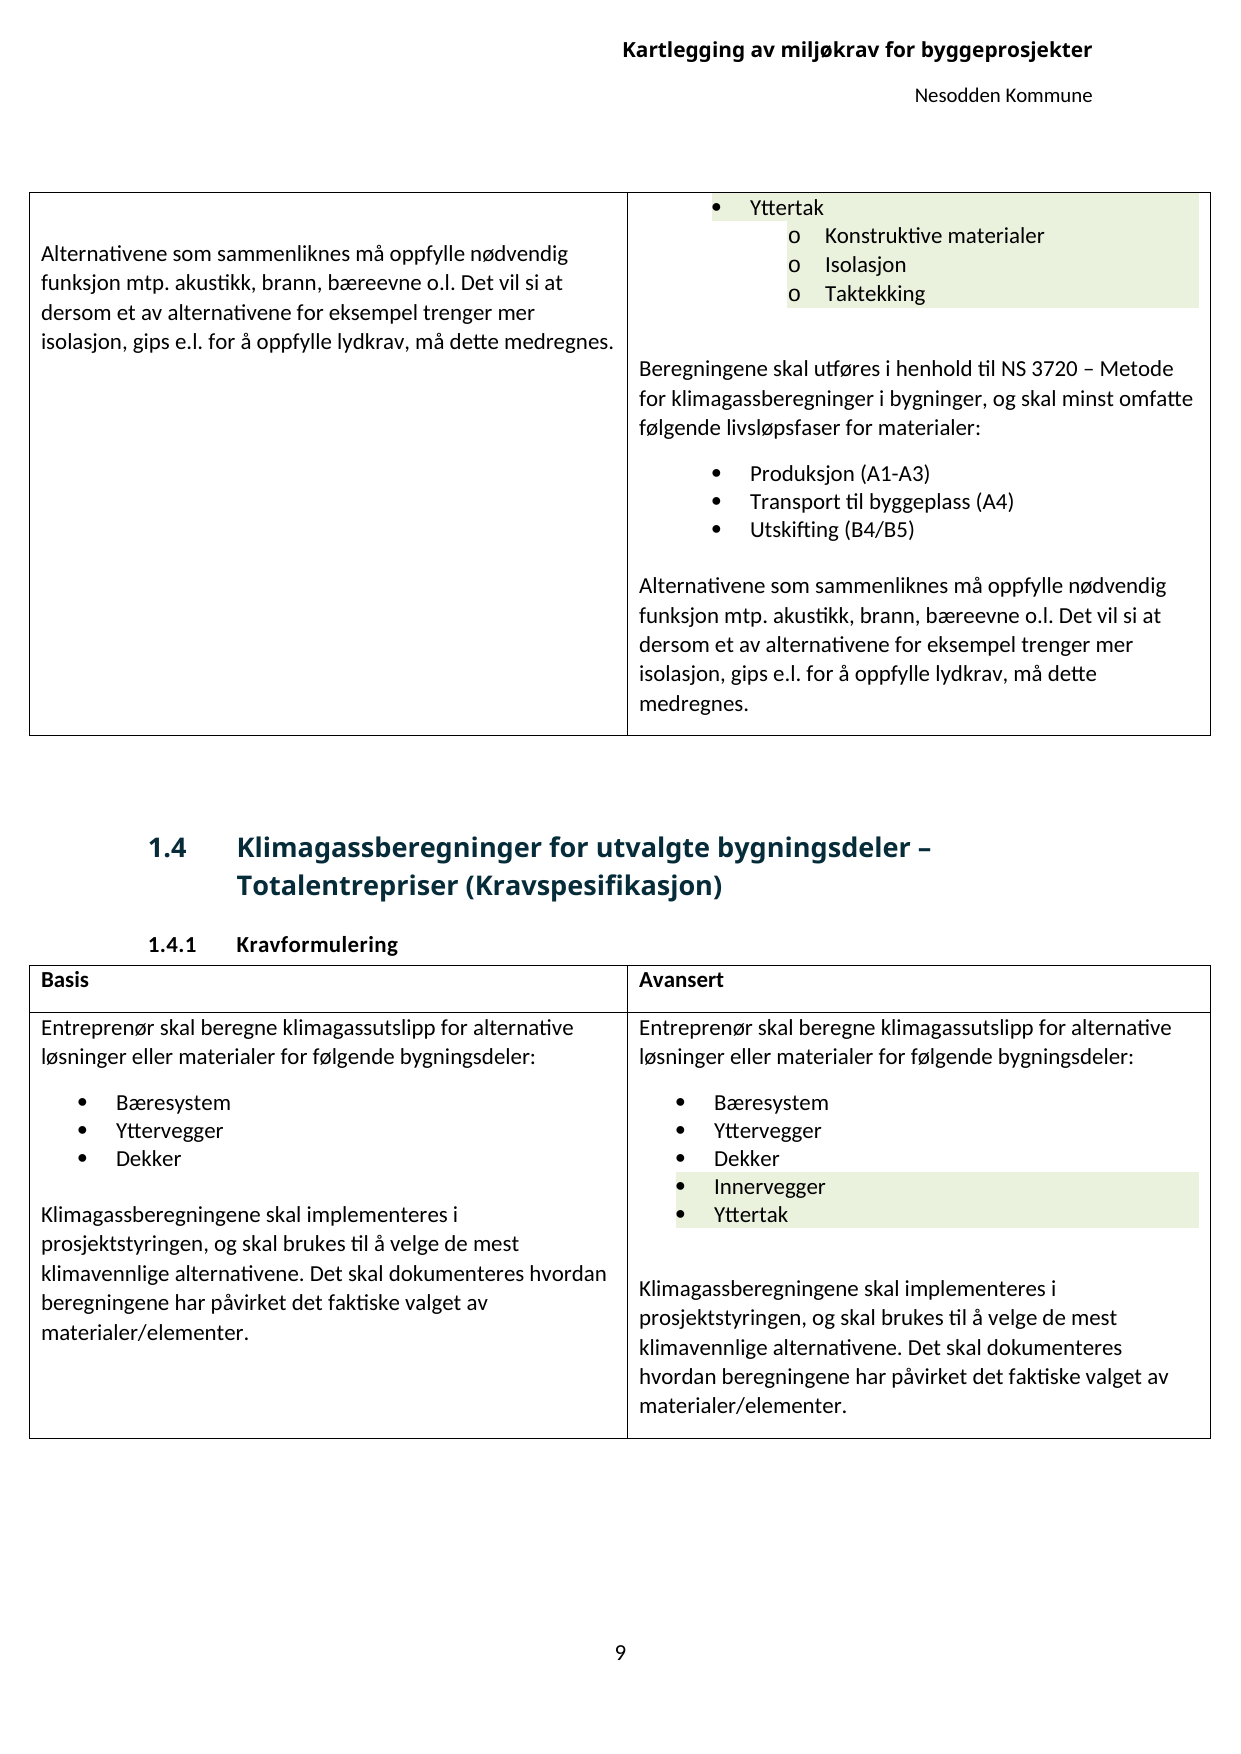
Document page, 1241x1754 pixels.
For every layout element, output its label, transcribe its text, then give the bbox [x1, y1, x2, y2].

table_header Avansert [628, 966, 1210, 1012]
table_header Basis [30, 966, 627, 1012]
subtitle Klimagassberegninger for utvalgte bygningsdeler – Totalentrepriser (Kravspesifikasjon) [148, 828, 1093, 903]
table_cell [628, 193, 1210, 735]
table_cell Entreprenør skal beregne klimagassutslipp for alternative løsninger eller materialer for følgende bygningsdeler: Bæresystem Yttervegger Dekker Klimagassberegningene skal implementeres i prosjektstyringen, og skal brukes til å velge de mest klimavennlige alternativene. Det skal dokumenteres hvordan beregningene har påvirket det faktiske valget av materialer/elementer. [30, 1013, 627, 1438]
subtitle Kravformulering [148, 930, 1093, 958]
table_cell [30, 193, 627, 735]
table_cell Entreprenør skal beregne klimagassutslipp for alternative løsninger eller materialer for følgende bygningsdeler: Bæresystem Yttervegger Dekker Innervegger Yttertak Klimagassberegningene skal implementeres i prosjektstyringen, og skal brukes til å velge de mest klimavennlige alternativene. Det skal dokumenteres hvordan beregningene har påvirket det faktiske valget av materialer/elementer. [628, 1013, 1210, 1438]
